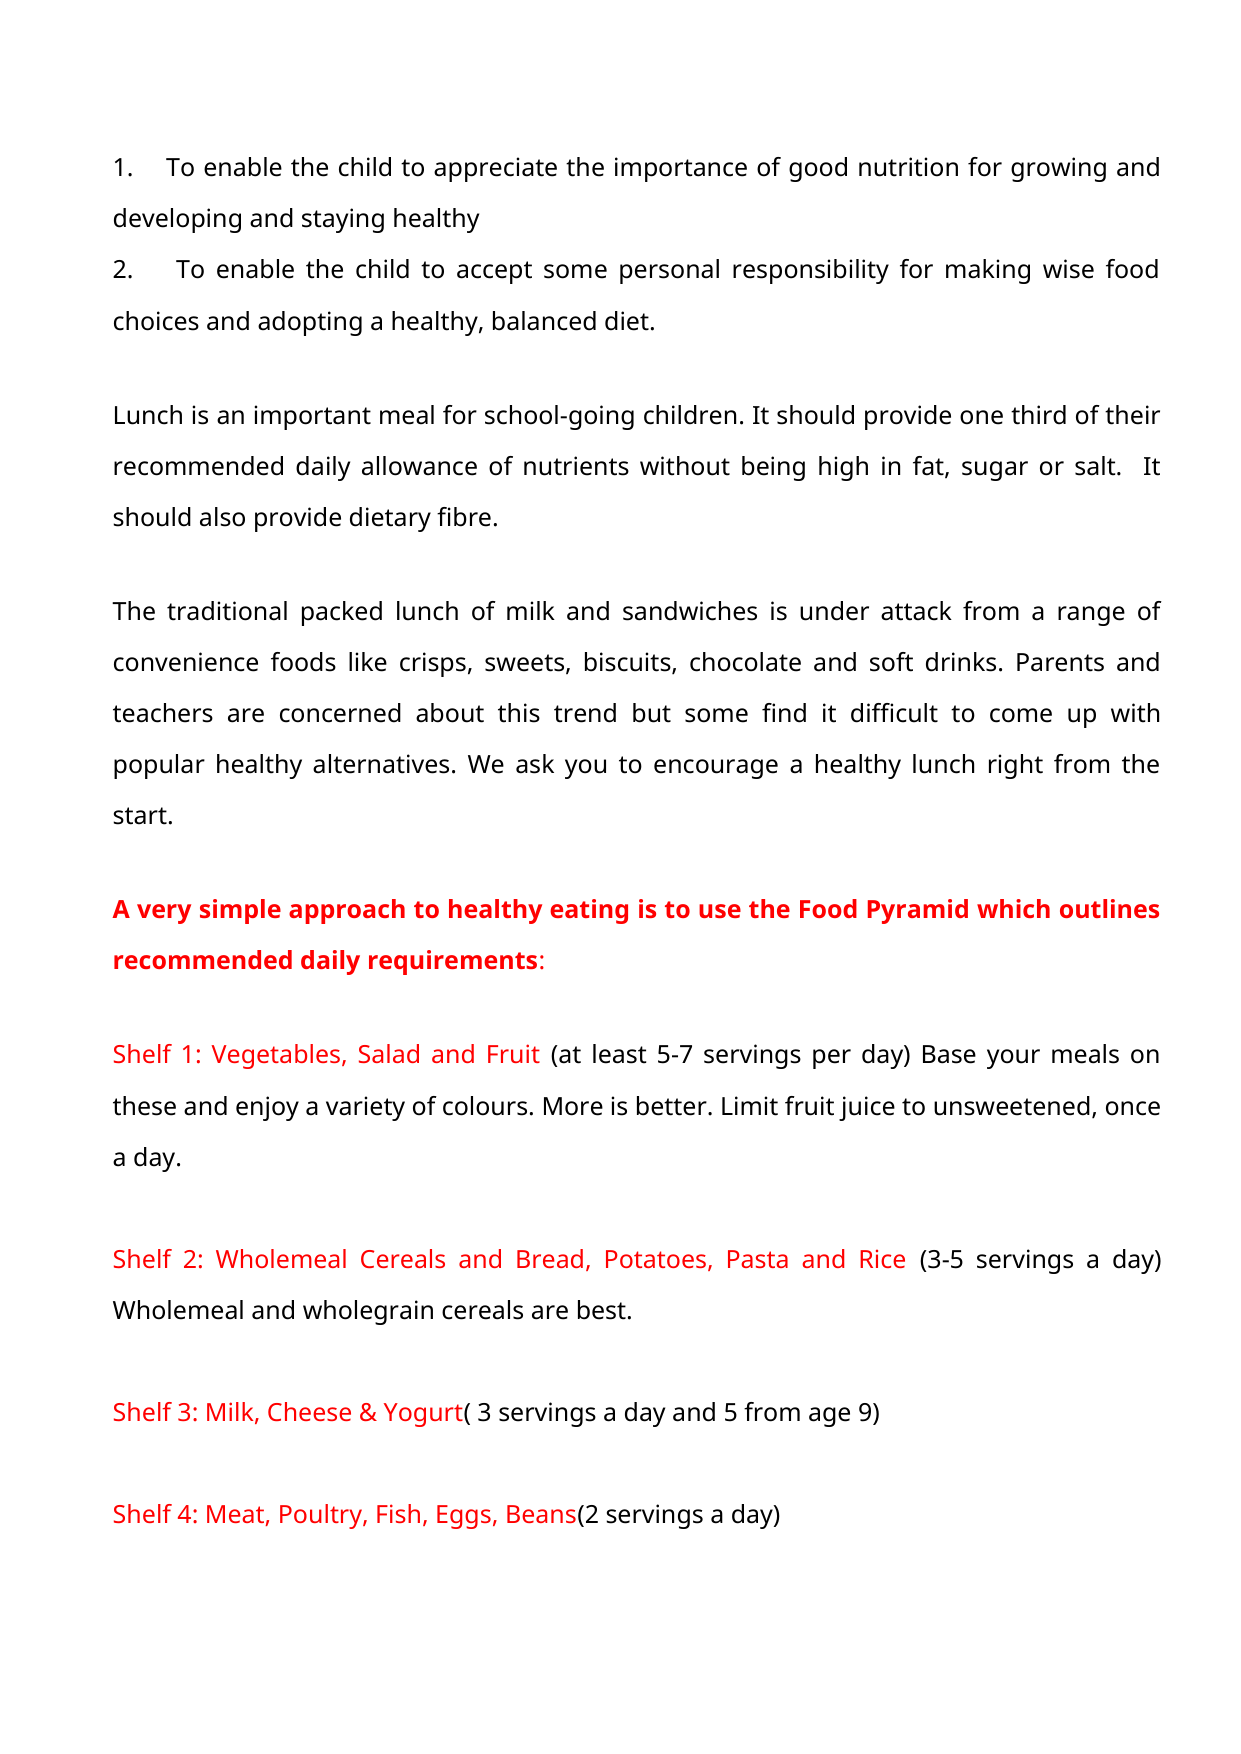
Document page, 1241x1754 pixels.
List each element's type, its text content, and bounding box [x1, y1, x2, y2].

text 2. To enable the child to accept some personal responsibility for making wise food choices and adopting a healthy, balanced diet. [112, 252, 1162, 337]
text A very simple approach to healthy eating is to use the Food Pyramid which outlines recommended daily requirements: [112, 892, 1162, 977]
text Shelf 2: Wholemeal Cereals and Bread, Potatoes, Pasta and Rice (3-5 servings a day) Wholemeal and wholegrain cereals are best. [112, 1241, 1162, 1326]
text Shelf 3: Milk, Cheese & Yogurt( 3 servings a day and 5 from age 9) [112, 1394, 1162, 1428]
text The traditional packed lunch of milk and sandwiches is under attack from a range of convenience foods like crisps, sweets, biscuits, chocolate and soft drinks. Parents and teachers are concerned about this trend but some find it difficult to come up with popular healthy alternatives. We ask you to encourage a healthy lunch right from the start. [112, 593, 1162, 832]
text 1. To enable the child to appreciate the importance of good nutrition for growing and developing and staying healthy [112, 150, 1162, 235]
text Shelf 4: Meat, Poultry, Fish, Eggs, Beans(2 servings a day) [112, 1496, 1162, 1531]
text Lunch is an important meal for school-going children. It should provide one third of their recommended daily allowance of nutrients without being high in fat, sugar or salt. It should also provide dietary fibre. [112, 397, 1162, 533]
text Shelf 1: Vegetables, Salad and Fruit (at least 5-7 servings per day) Base your meals on these and enjoy a variety of colours. More is better. Limit fruit juice to unsweetened, once a day. [112, 1037, 1162, 1173]
